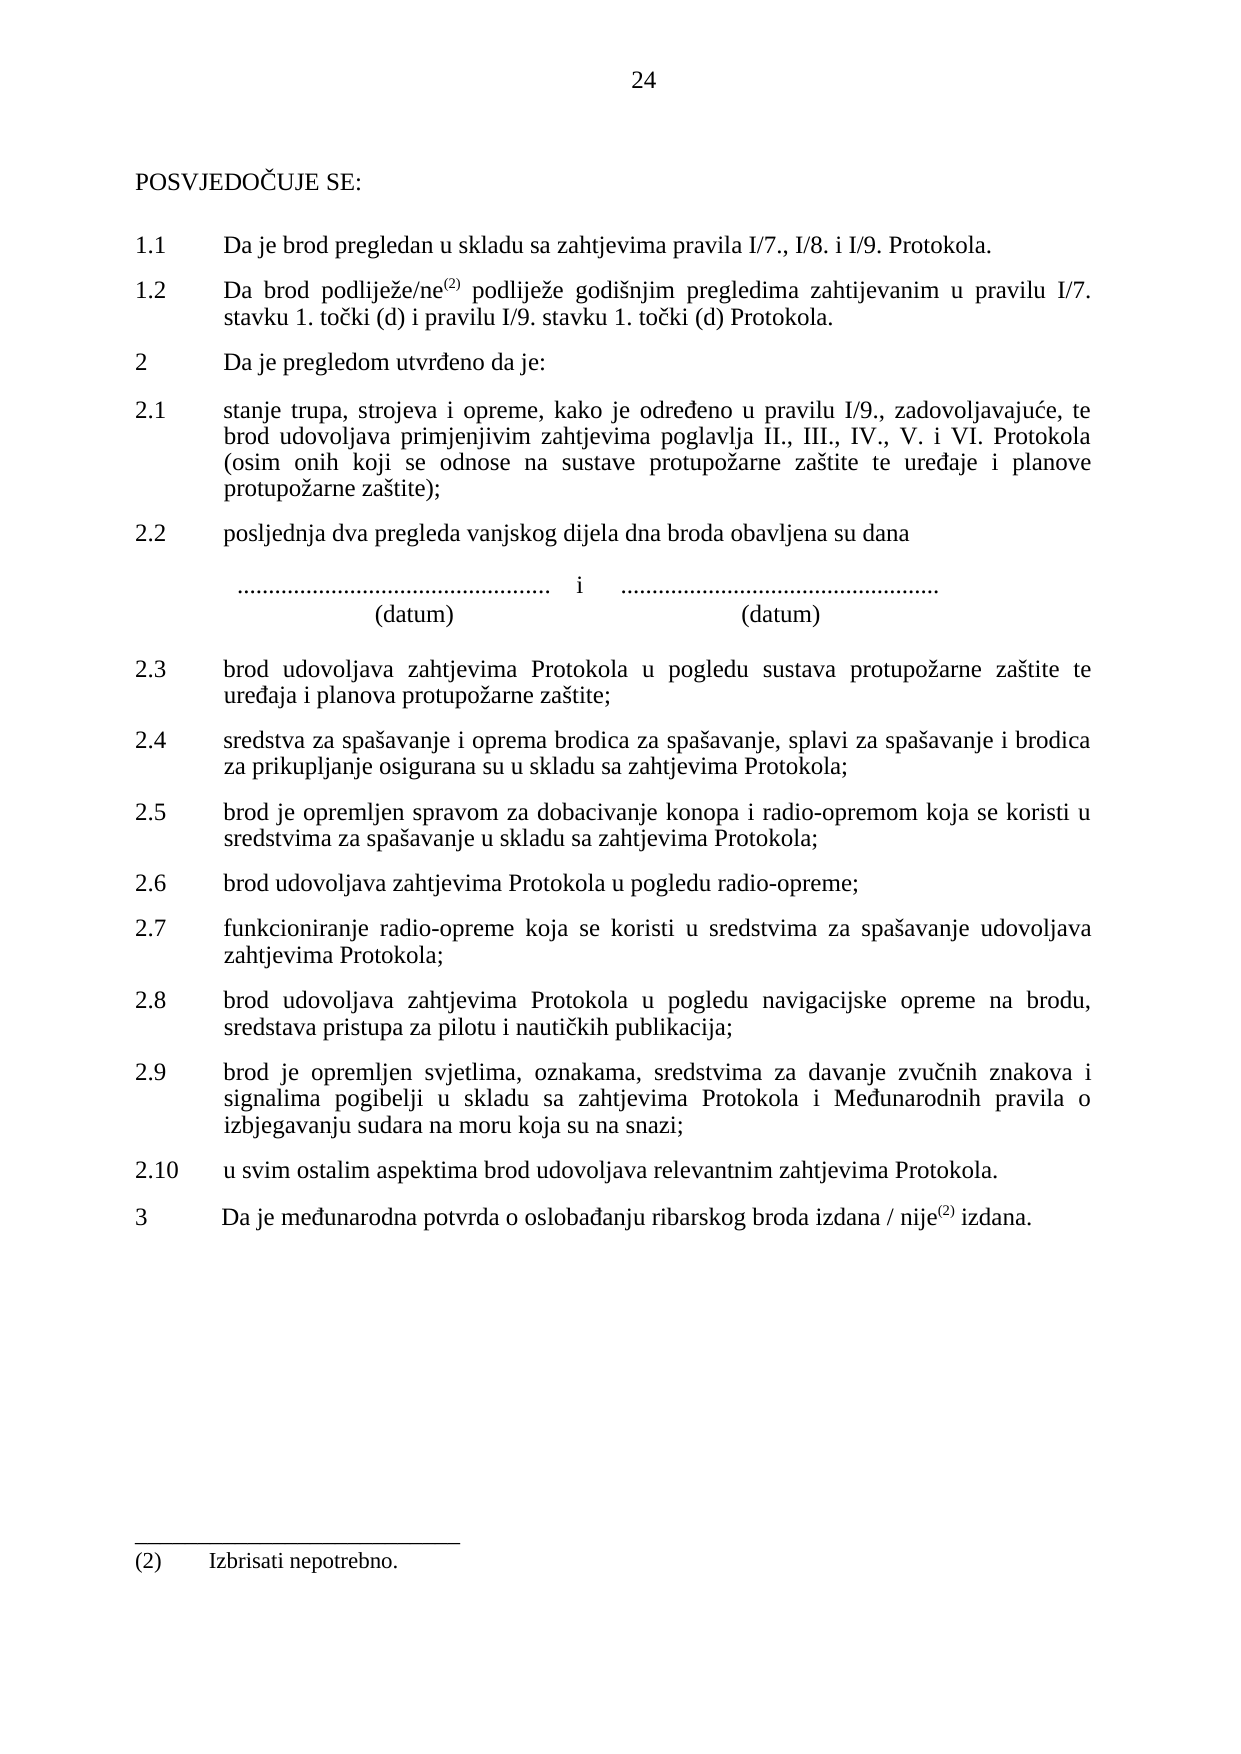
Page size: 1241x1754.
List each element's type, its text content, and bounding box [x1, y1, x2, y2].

list Da je pregledom utvrđeno da je: [135, 352, 1153, 375]
list brod je opremljen spravom za dobacivanje konopa i radio-opremom koja se koristi u sredstvima za spašavanje u skladu sa zahtjevima Protokola; [135, 799, 1092, 852]
list u svim ostalim aspektima brod udovoljava relevantnim zahtjevima Protokola. [135, 1157, 1092, 1183]
list posljednja dva pregleda vanjskog dijela dna broda obavljena su dana [135, 523, 1153, 546]
list brod udovoljava zahtjevima Protokola u pogledu navigacijske opreme na brodu, sredstava pristupa za pilotu i nautičkih publikacija; [135, 987, 1092, 1040]
text POSVJEDOČUJE SE: [135, 172, 1153, 194]
list brod udovoljava zahtjevima Protokola u pogledu sustava protupožarne zaštite te uređaja i planova protupožarne zaštite; [135, 657, 1092, 709]
text (2) Izbrisati nepotrebno. [135, 1547, 1153, 1574]
list sredstva za spašavanje i oprema brodica za spašavanje, splavi za spašavanje i brodica za prikupljanje osigurana su u skladu sa zahtjevima Protokola; [135, 727, 1092, 780]
text i ................................................... [237, 570, 1153, 599]
text (datum) (datum) [374, 599, 1153, 628]
list Da je brod pregledan u skladu sa zahtjevima pravila I/7., I/8. i I/9. Protokola. [135, 232, 1092, 259]
list funkcioniranje radio-opreme koja se koristi u sredstvima za spašavanje udovoljava zahtjevima Protokola; [135, 916, 1092, 968]
list stanje trupa, strojeva i opreme, kako je određeno u pravilu I/9., zadovoljavajuće, te brod udovoljava primjenjivim zahtjevima poglavlja II., III., IV., V. i VI. Protokola (osim onih koji se odnose na sustave protupožarne zaštite te uređaje i planove protupožarne zaštite); [135, 397, 1092, 501]
text __________________________ [135, 1518, 1153, 1547]
list Da brod podliježe/ne(2) podliježe godišnjim pregledima zahtijevanim u pravilu I/7. stavku 1. točki (d) i pravilu I/9. stavku 1. točki (d) Protokola. [135, 277, 1092, 330]
text 3 Da je međunarodna potvrda o oslobađanju ribarskog broda izdana / nije(2) izdana. [135, 1202, 1153, 1231]
list brod udovoljava zahtjevima Protokola u pogledu radio-opreme; [135, 870, 1092, 897]
list brod je opremljen svjetlima, oznakama, sredstvima za davanje zvučnih znakova i signalima pogibelji u skladu sa zahtjevima Protokola i Međunarodnih pravila o izbjegavanju sudara na moru koja su na snazi; [135, 1059, 1092, 1138]
